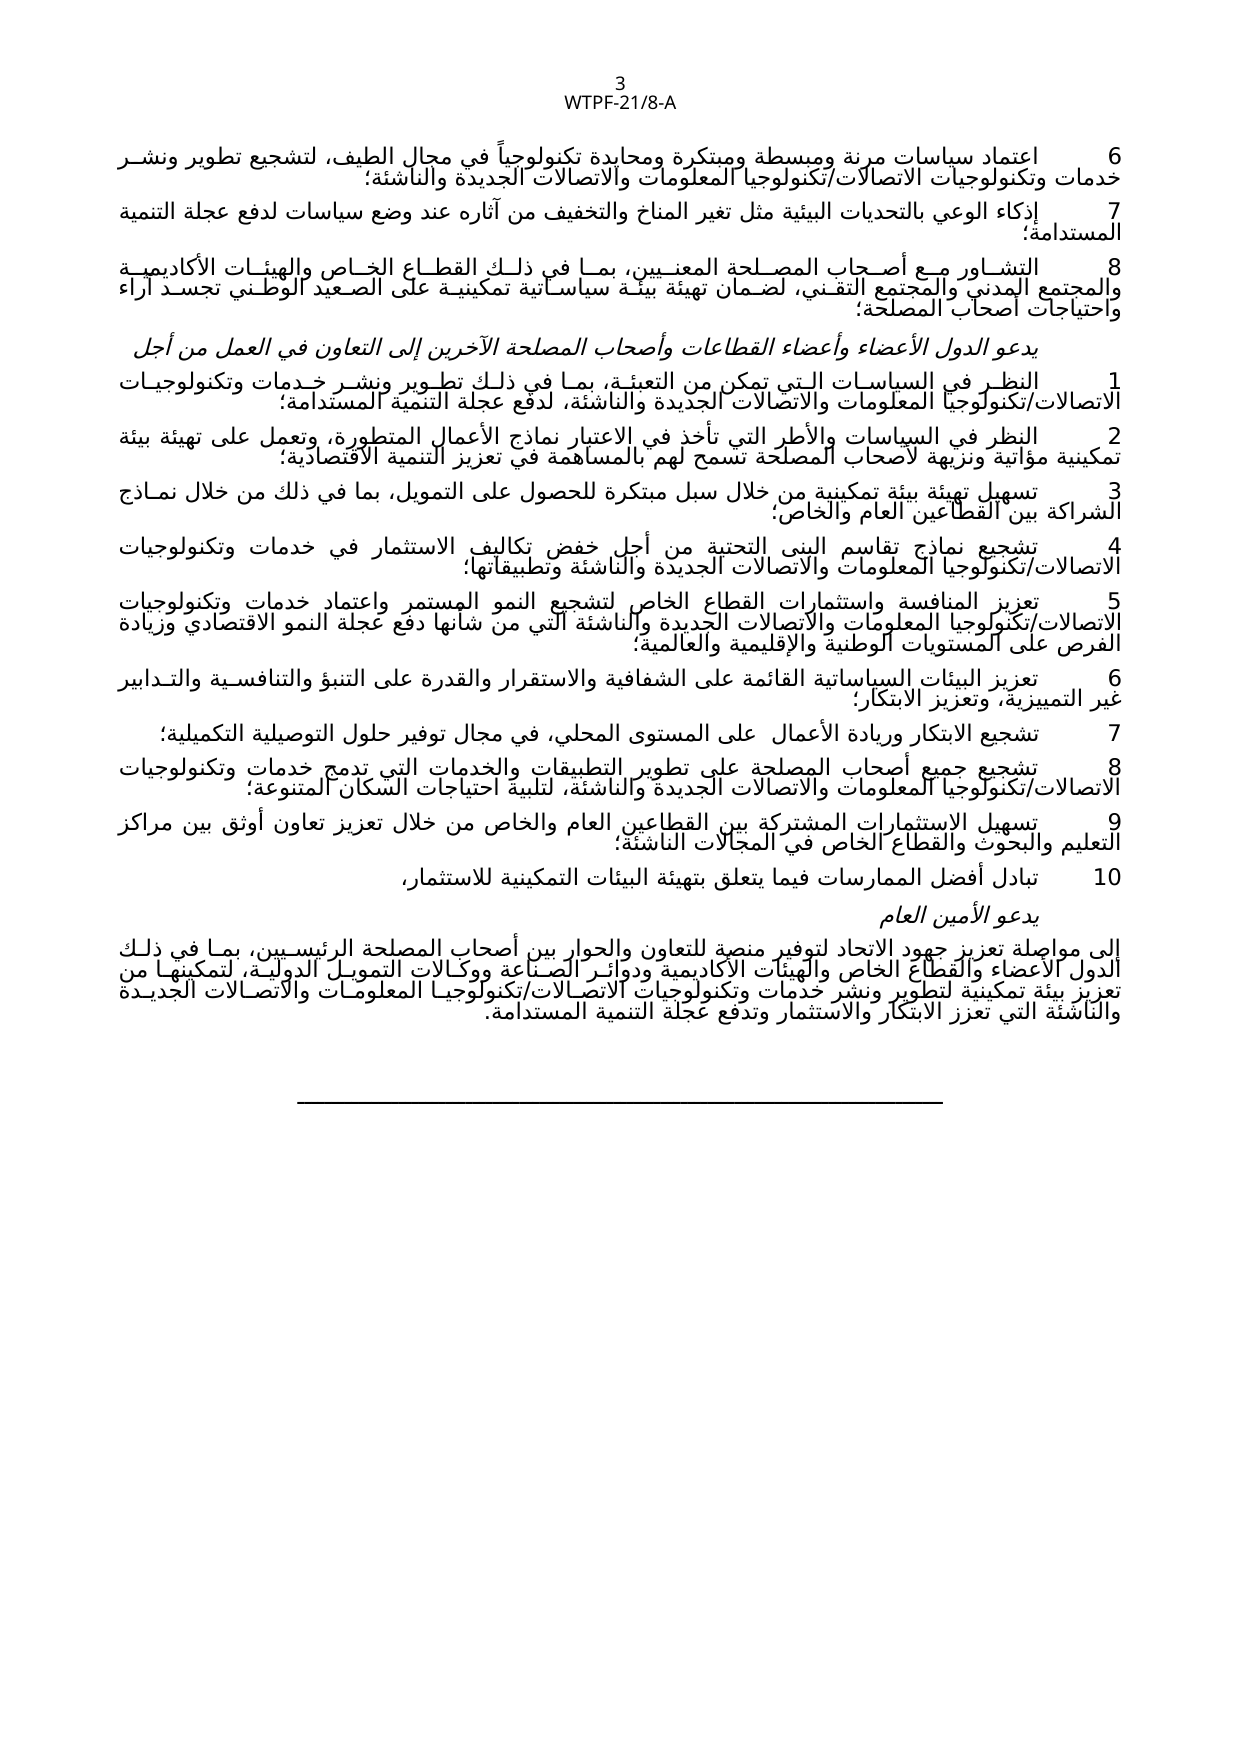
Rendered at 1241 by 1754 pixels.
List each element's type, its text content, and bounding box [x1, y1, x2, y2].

text 6 اعتماد سياسات مرنة ومبسطة ومبتكرة ومحايدة تكنولوجياً في مجال الطيف، لتشجيع تطوير ونشر خدمات وتكنولوجيات الاتصالات/تكنولوجيا المعلومات والاتصالات الجديدة والناشئة؛ [118, 148, 1122, 190]
text 8 التشاور مع أصحاب المصلحة المعنيين، بما في ذلك القطاع الخاص والهيئات الأكاديمية والمجتمع المدني والمجتمع التقني، لضمان تهيئة بيئة سياساتية تمكينية على الصعيد الوطني تجسد آراء واحتياجات أصحاب المصلحة؛ [118, 258, 1122, 322]
text 7 تشجيع الابتكار وريادة الأعمال على المستوى المحلي، في مجال توفير حلول التوصيلية التكميلية؛ [364, 724, 700, 746]
text يدعو الأمين العام [118, 906, 1039, 927]
text 9 تسهيل الاستثمارات المشتركة بين القطاعين العام والخاص من خلال تعزيز تعاون أوثق بين مراكز التعليم والبحوث والقطاع الخاص في المجالات الناشئة؛ [118, 813, 1122, 856]
text 4 تشجيع نماذج تقاسم البنى التحتية من أجل خفض تكاليف الاستثمار في خدمات وتكنولوجيات الاتصالات/تكنولوجيا المعلومات والاتصالات الجديدة والناشئة وتطبيقاتها؛ [118, 538, 1122, 580]
text 8 تشجيع جميع أصحاب المصلحة على تطوير التطبيقات والخدمات التي تدمج خدمات وتكنولوجيات الاتصالات/تكنولوجيا المعلومات والاتصالات الجديدة والناشئة، لتلبية احتياجات السكان المتنوعة؛ [118, 758, 1122, 801]
text 6 تعزيز البيئات السياساتية القائمة على الشفافية والاستقرار والقدرة على التنبؤ والتنافسية والتدابير غير التمييزية، وتعزيز الابتكار؛ [118, 669, 1122, 712]
text يدعو الدول الأعضاء وأعضاء القطاعات وأصحاب المصلحة الآخرين إلى التعاون في العمل من أجل [118, 338, 1039, 360]
text 3 تسهيل تهيئة بيئة تمكينية من خلال سبل مبتكرة للحصول على التمويل، بما في ذلك من خلال نماذج الشراكة بين القطاعين العام والخاص؛ [118, 482, 1122, 525]
text 1 النظر في السياسات التي تمكن من التعبئة، بما في ذلك تطوير ونشر خدمات وتكنولوجيات الاتصالات/تكنولوجيا المعلومات والاتصالات الجديدة والناشئة، لدفع عجلة التنمية المستدامة؛ [118, 372, 1003, 415]
text 7 إذكاء الوعي بالتحديات البيئية مثل تغير المناخ والتخفيف من آثاره عند وضع سياسات لدفع عجلة التنمية المستدامة؛ [118, 203, 1122, 245]
text 10 تبادل أفضل الممارسات فيما يتعلق بتهيئة البيئات التمكينية للاستثمار، [118, 868, 735, 889]
text 5 تعزيز المنافسة واستثمارات القطاع الخاص لتشجيع النمو المستمر واعتماد خدمات وتكنولوجيات الاتصالات/تكنولوجيا المعلومات والاتصالات الجديدة والناشئة التي من شأنها دفع عجلة النمو الاقتصادي وزيادة الفرص على المستويات الوطنية والإقليمية والعالمية؛ [118, 593, 1122, 657]
text إلى مواصلة تعزيز جهود الاتحاد لتوفير منصة للتعاون والحوار بين أصحاب المصلحة الرئيسيين، بما في ذلك الدول الأعضاء والقطاع الخاص والهيئات الأكاديمية ودوائر الصناعة ووكالات التمويل الدولية، لتمكينها من تعزيز بيئة تمكينية لتطوير ونشر خدمات وتكنولوجيات الاتصالات/تكنولوجيا المعلومات والاتصالات الجديدة والناشئة التي تعزز الابتكار والاستثمار وتدفع عجلة التنمية المستدامة. [118, 940, 1122, 1025]
text 2 النظر في السياسات والأطر التي تأخذ في الاعتبار نماذج الأعمال المتطورة، وتعمل على تهيئة بيئة تمكينية مؤاتية ونزيهة لأصحاب المصلحة تسمح لهم بالمساهمة في تعزيز التنمية الاقتصادية؛ [118, 427, 1122, 470]
text 7 تشجيع الابتكار وريادة الأعمال على المستوى المحلي، في مجال توفير حلول التوصيلية التكميلية؛ [651, 724, 1122, 746]
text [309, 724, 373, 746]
text 10 تبادل أفضل الممارسات فيما يتعلق بتهيئة البيئات التمكينية للاستثمار، [726, 868, 1122, 889]
text ــــــــــــــــــــــــــــــــــــــــــــــــــــــــــــــــــــــــــــــــــــــــــــــــ [118, 1088, 1122, 1109]
